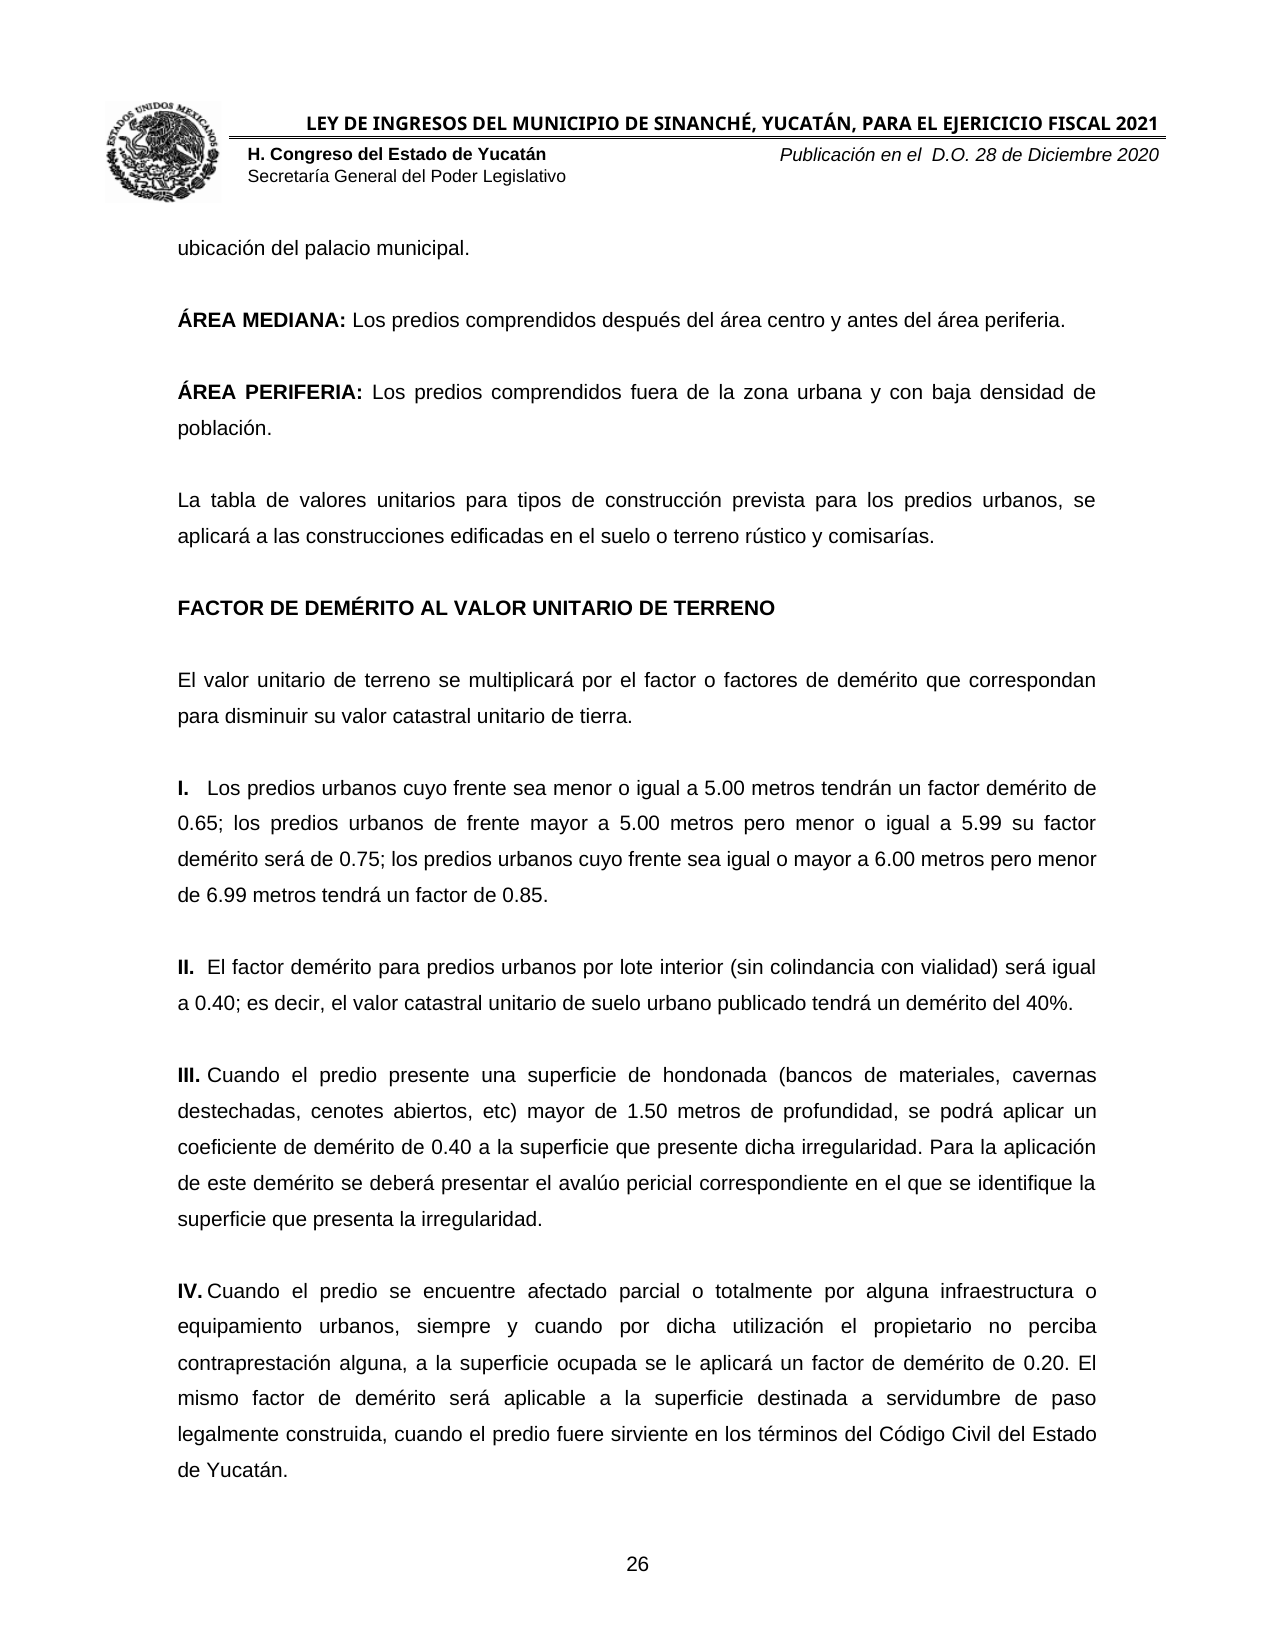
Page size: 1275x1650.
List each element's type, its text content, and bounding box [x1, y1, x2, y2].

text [177, 236, 1098, 260]
text FACTOR DE DEMÉRITO AL VALOR UNITARIO DE TERRENO [177, 596, 1098, 619]
text La tabla de valores unitarios para tipos de construcción prevista para los predios urbanos, se aplicará a las construcciones edificadas en el suelo o terreno rústico y comisarías. [177, 488, 1098, 548]
list El factor demérito para predios urbanos por lote interior (sin colindancia con vialidad) será igual a 0.40; es decir, el valor catastral unitario de suelo urbano publicado tendrá un demérito del 40%. [177, 955, 1098, 1015]
list Los predios urbanos cuyo frente sea menor o igual a 5.00 metros tendrán un factor demérito de 0.65; los predios urbanos de frente mayor a 5.00 metros pero menor o igual a 5.99 su factor demérito será de 0.75; los predios urbanos cuyo frente sea igual o mayor a 6.00 metros pero menor de 6.99 metros tendrá un factor de 0.85. [177, 775, 1098, 907]
text El valor unitario de terreno se multiplicará por el factor o factores de demérito que correspondan para disminuir su valor catastral unitario de tierra. [177, 667, 1098, 727]
text ÁREA PERIFERIA: Los predios comprendidos fuera de la zona urbana y con baja densidad de población. [177, 380, 1098, 440]
list Cuando el predio presente una superficie de hondonada (bancos de materiales, cavernas destechadas, cenotes abiertos, etc) mayor de 1.50 metros de profundidad, se podrá aplicar un coeficiente de demérito de 0.40 a la superficie que presente dicha irregularidad. Para la aplicación de este demérito se deberá presentar el avalúo pericial correspondiente en el que se identifique la superficie que presenta la irregularidad. [177, 1063, 1098, 1231]
list Cuando el predio se encuentre afectado parcial o totalmente por alguna infraestructura o equipamiento urbanos, siempre y cuando por dicha utilización el propietario no perciba contraprestación alguna, a la superficie ocupada se le aplicará un factor de demérito de 0.20. El mismo factor de demérito será aplicable a la superficie destinada a servidumbre de paso legalmente construida, cuando el predio fuere sirviente en los términos del Código Civil del Estado de Yucatán. [177, 1278, 1098, 1482]
text ÁREA MEDIANA: Los predios comprendidos después del área centro y antes del área periferia. [177, 308, 1098, 332]
